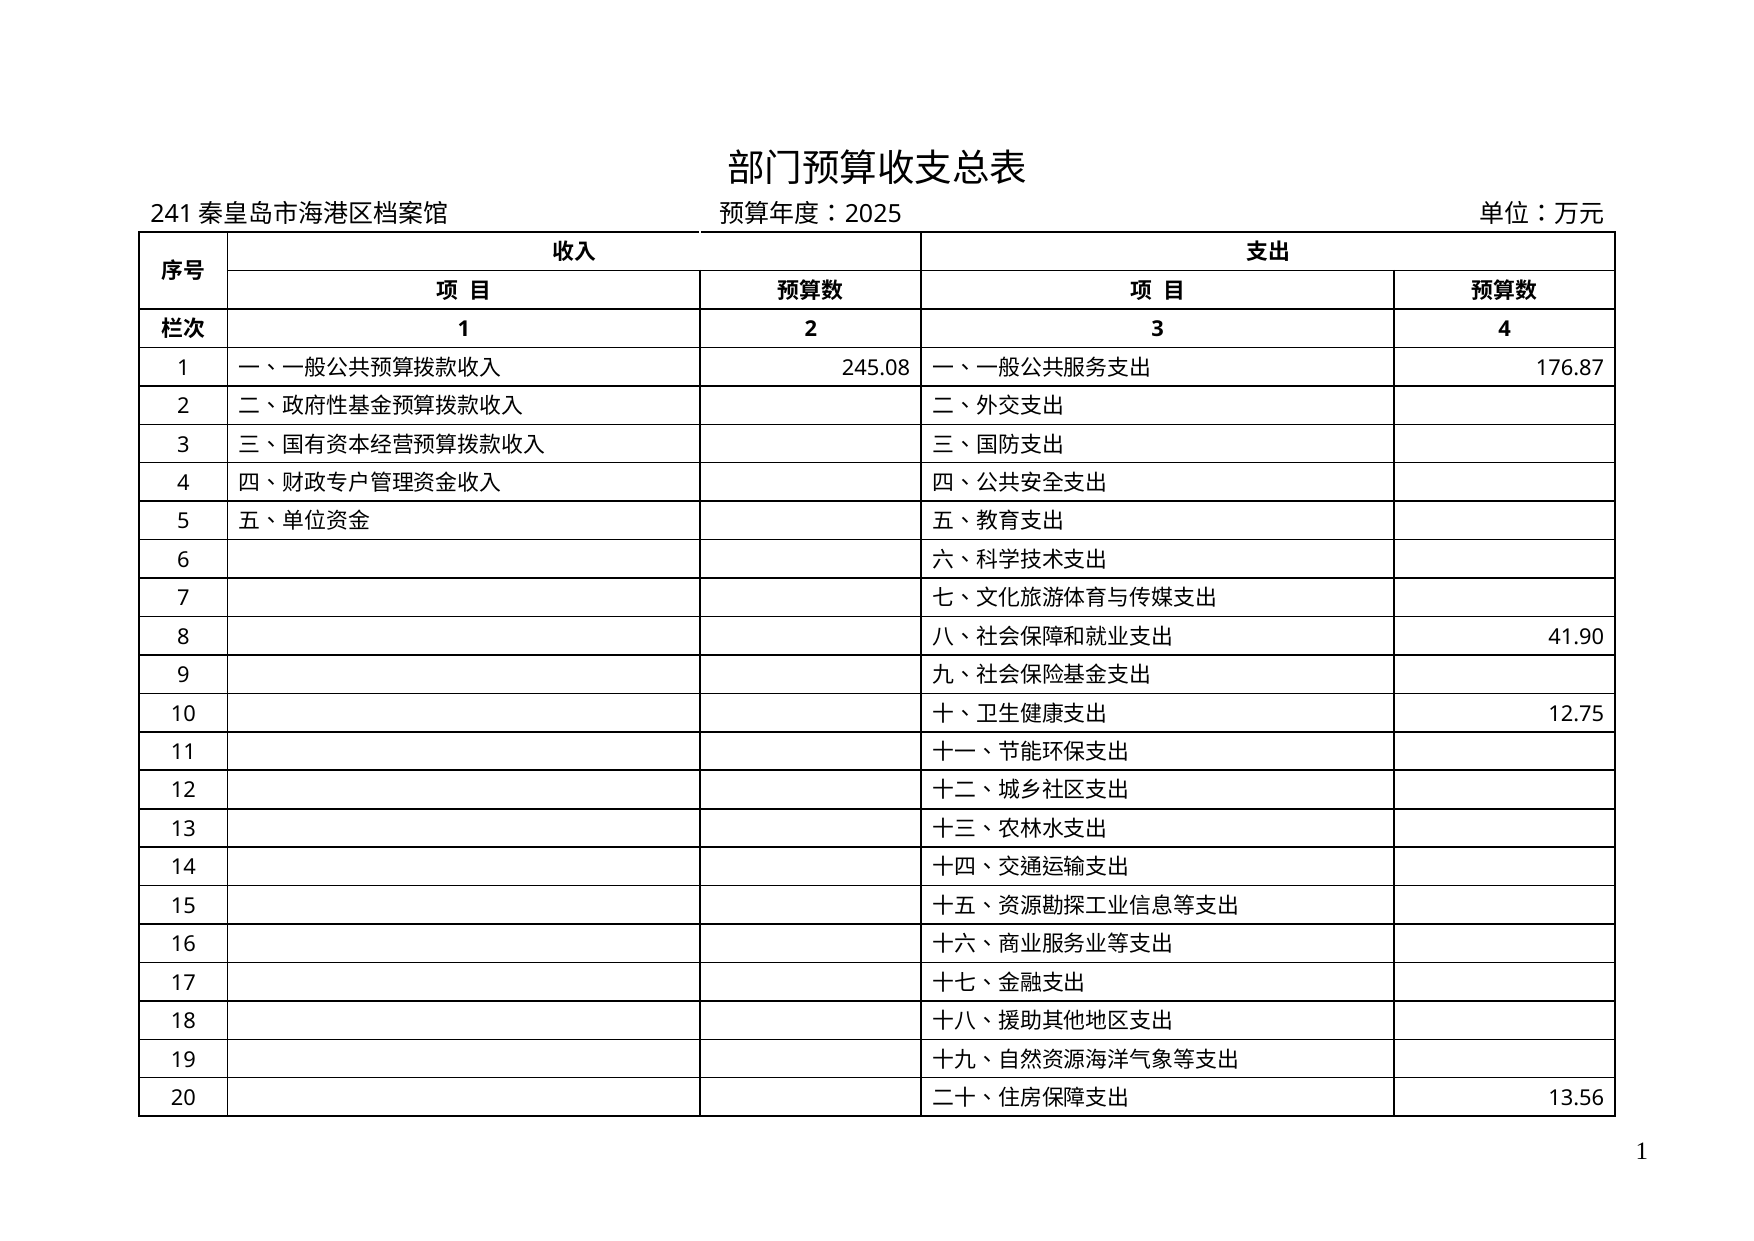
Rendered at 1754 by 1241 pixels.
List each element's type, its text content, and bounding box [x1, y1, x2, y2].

table_cell 5 [140, 502, 227, 539]
table_cell 10 [140, 694, 227, 731]
table_cell 6 [140, 540, 227, 577]
table_cell 176.87 [1395, 348, 1614, 385]
table_cell 11 [140, 733, 227, 769]
table_cell 8 [140, 617, 227, 654]
table_cell [228, 1002, 699, 1038]
table_header 单位：万元 [922, 195, 1614, 231]
table_cell 二、政府性基金预算拨款收入 [228, 387, 699, 423]
table_cell 九、社会保险基金支出 [922, 656, 1393, 692]
table_cell [228, 694, 699, 731]
table_cell 预算数 [701, 271, 920, 308]
table_cell 十二、城乡社区支出 [922, 771, 1393, 808]
table_cell 四、财政专户管理资金收入 [228, 463, 699, 500]
table_cell 十三、农林水支出 [922, 810, 1393, 846]
table_cell [228, 810, 699, 846]
table_cell 十一、节能环保支出 [922, 733, 1393, 769]
table_cell 支出 [922, 233, 1614, 270]
table_cell 五、单位资金 [228, 502, 699, 539]
table_cell 12.75 [1395, 694, 1614, 731]
table_cell 18 [140, 1002, 227, 1038]
table_cell 项 目 [228, 271, 699, 308]
table_cell [1395, 387, 1614, 423]
table_cell 十九、自然资源海洋气象等支出 [922, 1040, 1393, 1077]
table_cell [1395, 848, 1614, 885]
table_cell [228, 656, 699, 692]
table_cell [701, 656, 920, 692]
table_cell [701, 617, 920, 654]
table_cell [701, 848, 920, 885]
table_cell 十六、商业服务业等支出 [922, 925, 1393, 962]
table_cell 1 [140, 348, 227, 385]
table_cell 预算数 [1395, 271, 1614, 308]
table_cell [1395, 579, 1614, 616]
table_cell [701, 963, 920, 1000]
table_cell [701, 502, 920, 539]
table_cell [1395, 925, 1614, 962]
table_cell [701, 463, 920, 500]
table_cell 41.90 [1395, 617, 1614, 654]
table_cell 二、外交支出 [922, 387, 1393, 423]
table_header 预算年度：2025 [701, 195, 920, 231]
table_cell [1395, 463, 1614, 500]
table_cell 十八、援助其他地区支出 [922, 1002, 1393, 1038]
table_cell 14 [140, 848, 227, 885]
table_cell [701, 1040, 920, 1077]
text 部门预算收支总表 [106, 142, 1648, 193]
table_cell [228, 925, 699, 962]
table_cell [701, 540, 920, 577]
table_cell [1395, 1002, 1614, 1038]
table_cell 3 [922, 310, 1393, 347]
table_cell 一、一般公共服务支出 [922, 348, 1393, 385]
table_cell [1395, 771, 1614, 808]
table_cell 七、文化旅游体育与传媒支出 [922, 579, 1393, 616]
table_cell 四、公共安全支出 [922, 463, 1393, 500]
table_cell [701, 1078, 920, 1115]
table_cell [228, 617, 699, 654]
table_cell [701, 579, 920, 616]
table_cell 三、国有资本经营预算拨款收入 [228, 425, 699, 462]
table_cell 十、卫生健康支出 [922, 694, 1393, 731]
table_cell 1 [228, 310, 699, 347]
table_cell 4 [1395, 310, 1614, 347]
table_cell [1395, 502, 1614, 539]
table_cell 7 [140, 579, 227, 616]
table_cell 20 [140, 1078, 227, 1115]
table_cell 十五、资源勘探工业信息等支出 [922, 886, 1393, 923]
table_cell 19 [140, 1040, 227, 1077]
table_cell 9 [140, 656, 227, 692]
table_cell [228, 886, 699, 923]
table_cell 三、国防支出 [922, 425, 1393, 462]
table_cell 15 [140, 886, 227, 923]
table_cell [701, 694, 920, 731]
table_cell [701, 925, 920, 962]
table_cell 13 [140, 810, 227, 846]
table_cell [228, 733, 699, 769]
table_cell 17 [140, 963, 227, 1000]
table_cell 栏次 [140, 310, 227, 347]
table_cell [701, 1002, 920, 1038]
table_cell 一、一般公共预算拨款收入 [228, 348, 699, 385]
table_cell [1395, 733, 1614, 769]
table_cell [701, 886, 920, 923]
table_cell 十四、交通运输支出 [922, 848, 1393, 885]
table_cell 245.08 [701, 348, 920, 385]
table_cell 十七、金融支出 [922, 963, 1393, 1000]
table_cell [228, 540, 699, 577]
table_cell [701, 733, 920, 769]
table_cell 二十、住房保障支出 [922, 1078, 1393, 1115]
table_cell 4 [140, 463, 227, 500]
table_cell [1395, 810, 1614, 846]
table_cell [1395, 963, 1614, 1000]
table_cell [228, 848, 699, 885]
table_cell [1395, 540, 1614, 577]
table_cell 收入 [228, 233, 920, 270]
table_cell [228, 1078, 699, 1115]
table_cell [228, 771, 699, 808]
table_cell 序号 [140, 233, 227, 308]
table_cell [701, 425, 920, 462]
table_cell 2 [701, 310, 920, 347]
table_cell 2 [140, 387, 227, 423]
table_cell [228, 1040, 699, 1077]
table_cell [1395, 656, 1614, 692]
table_cell [1395, 425, 1614, 462]
table_cell [1395, 886, 1614, 923]
table_cell [701, 771, 920, 808]
table_cell 八、社会保障和就业支出 [922, 617, 1393, 654]
table_cell [701, 387, 920, 423]
table_cell 16 [140, 925, 227, 962]
table_cell 六、科学技术支出 [922, 540, 1393, 577]
table_cell [1395, 1040, 1614, 1077]
table_cell [228, 579, 699, 616]
table_header 241秦皇岛市海港区档案馆 [140, 195, 699, 231]
table_cell 五、教育支出 [922, 502, 1393, 539]
table_cell 项 目 [922, 271, 1393, 308]
table_cell 12 [140, 771, 227, 808]
table_cell 3 [140, 425, 227, 462]
table_cell [228, 963, 699, 1000]
table_cell 13.56 [1395, 1078, 1614, 1115]
table_cell [701, 810, 920, 846]
